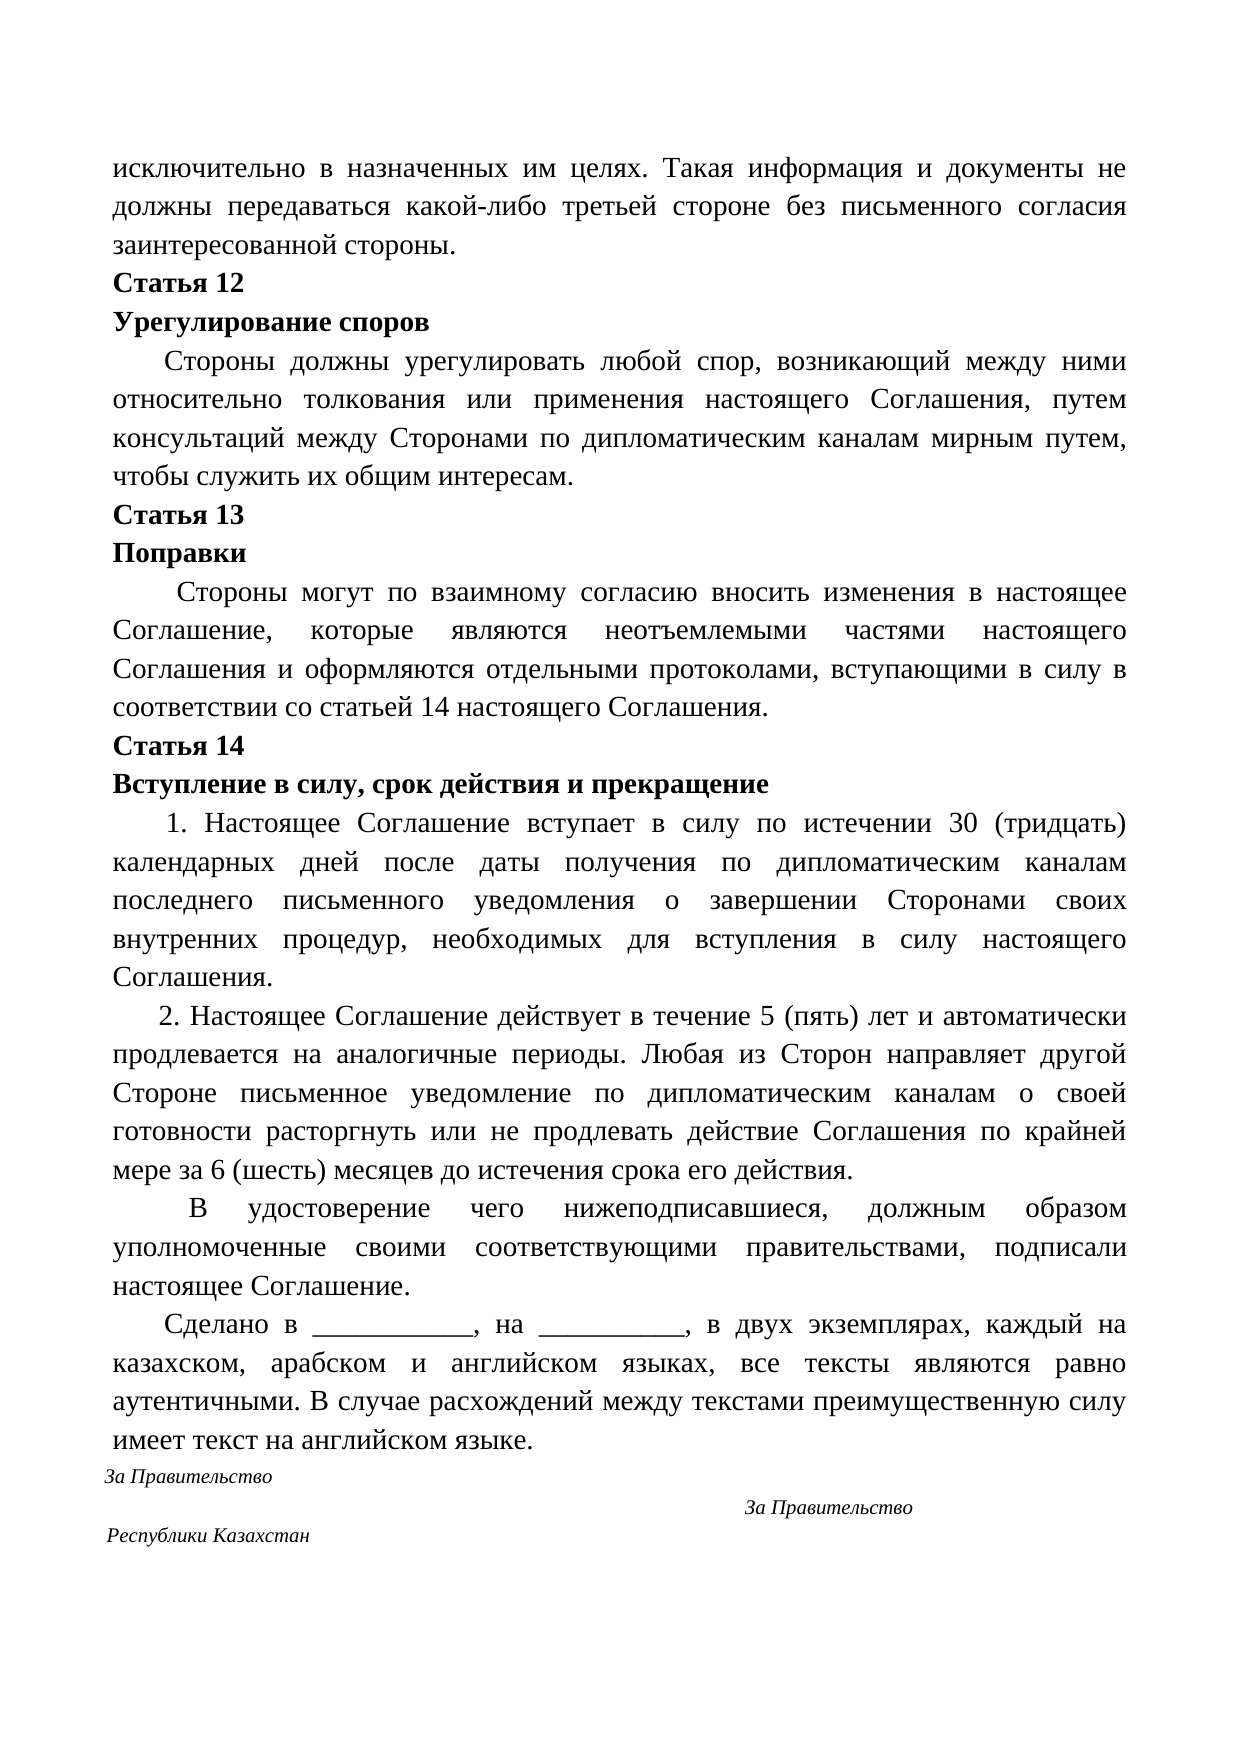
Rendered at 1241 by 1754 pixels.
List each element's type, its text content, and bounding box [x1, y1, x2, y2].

text Стороны могут по взаимному согласию вносить изменения в настоящее Соглашение, которые являются неотъемлемыми частями настоящего Соглашения и оформляются отдельными протоколами, вступающими в силу в соответствии со статьей 14 настоящего Соглашения. [112, 574, 1128, 723]
text В удостоверение чего нижеподписавшиеся, должным образом уполномоченные своими соответствующими правительствами, подписали настоящее Соглашение. [112, 1191, 1128, 1301]
text Вступление в силу, срок действия и прекращение [112, 767, 1128, 800]
text Урегулирование споров [112, 304, 1128, 338]
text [112, 150, 1128, 261]
text Статья 13 [112, 497, 1128, 530]
text Поправки [112, 535, 1128, 569]
table_header [101, 1460, 742, 1588]
text Статья 14 [112, 728, 1128, 762]
table_header [742, 1460, 1240, 1588]
text Сделано в ___________, на __________, в двух экземплярах, каждый на казахском, арабском и английском языках, все тексты являются равно аутентичными. В случае расхождений между текстами преимущественную силу имеет текст на английском языке. [112, 1306, 1128, 1455]
text Статья 12 [112, 266, 1128, 299]
text Стороны должны урегулировать любой спор, возникающий между ними относительно толкования или применения настоящего Соглашения, путем консультаций между Сторонами по дипломатическим каналам мирным путем, чтобы служить их общим интересам. [112, 343, 1128, 492]
text 2. Настоящее Соглашение действует в течение 5 (пять) лет и автоматически продлевается на аналогичные периоды. Любая из Сторон направляет другой Стороне письменное уведомление по дипломатическим каналам о своей готовности расторгнуть или не продлевать действие Соглашения по крайней мере за 6 (шесть) месяцев до истечения срока его действия. [112, 998, 1128, 1186]
text 1. Настоящее Соглашение вступает в силу по истечении 30 (тридцать) календарных дней после даты получения по дипломатическим каналам последнего письменного уведомления о завершении Сторонами своих внутренних процедур, необходимых для вступления в силу настоящего Соглашения. [112, 805, 1128, 993]
